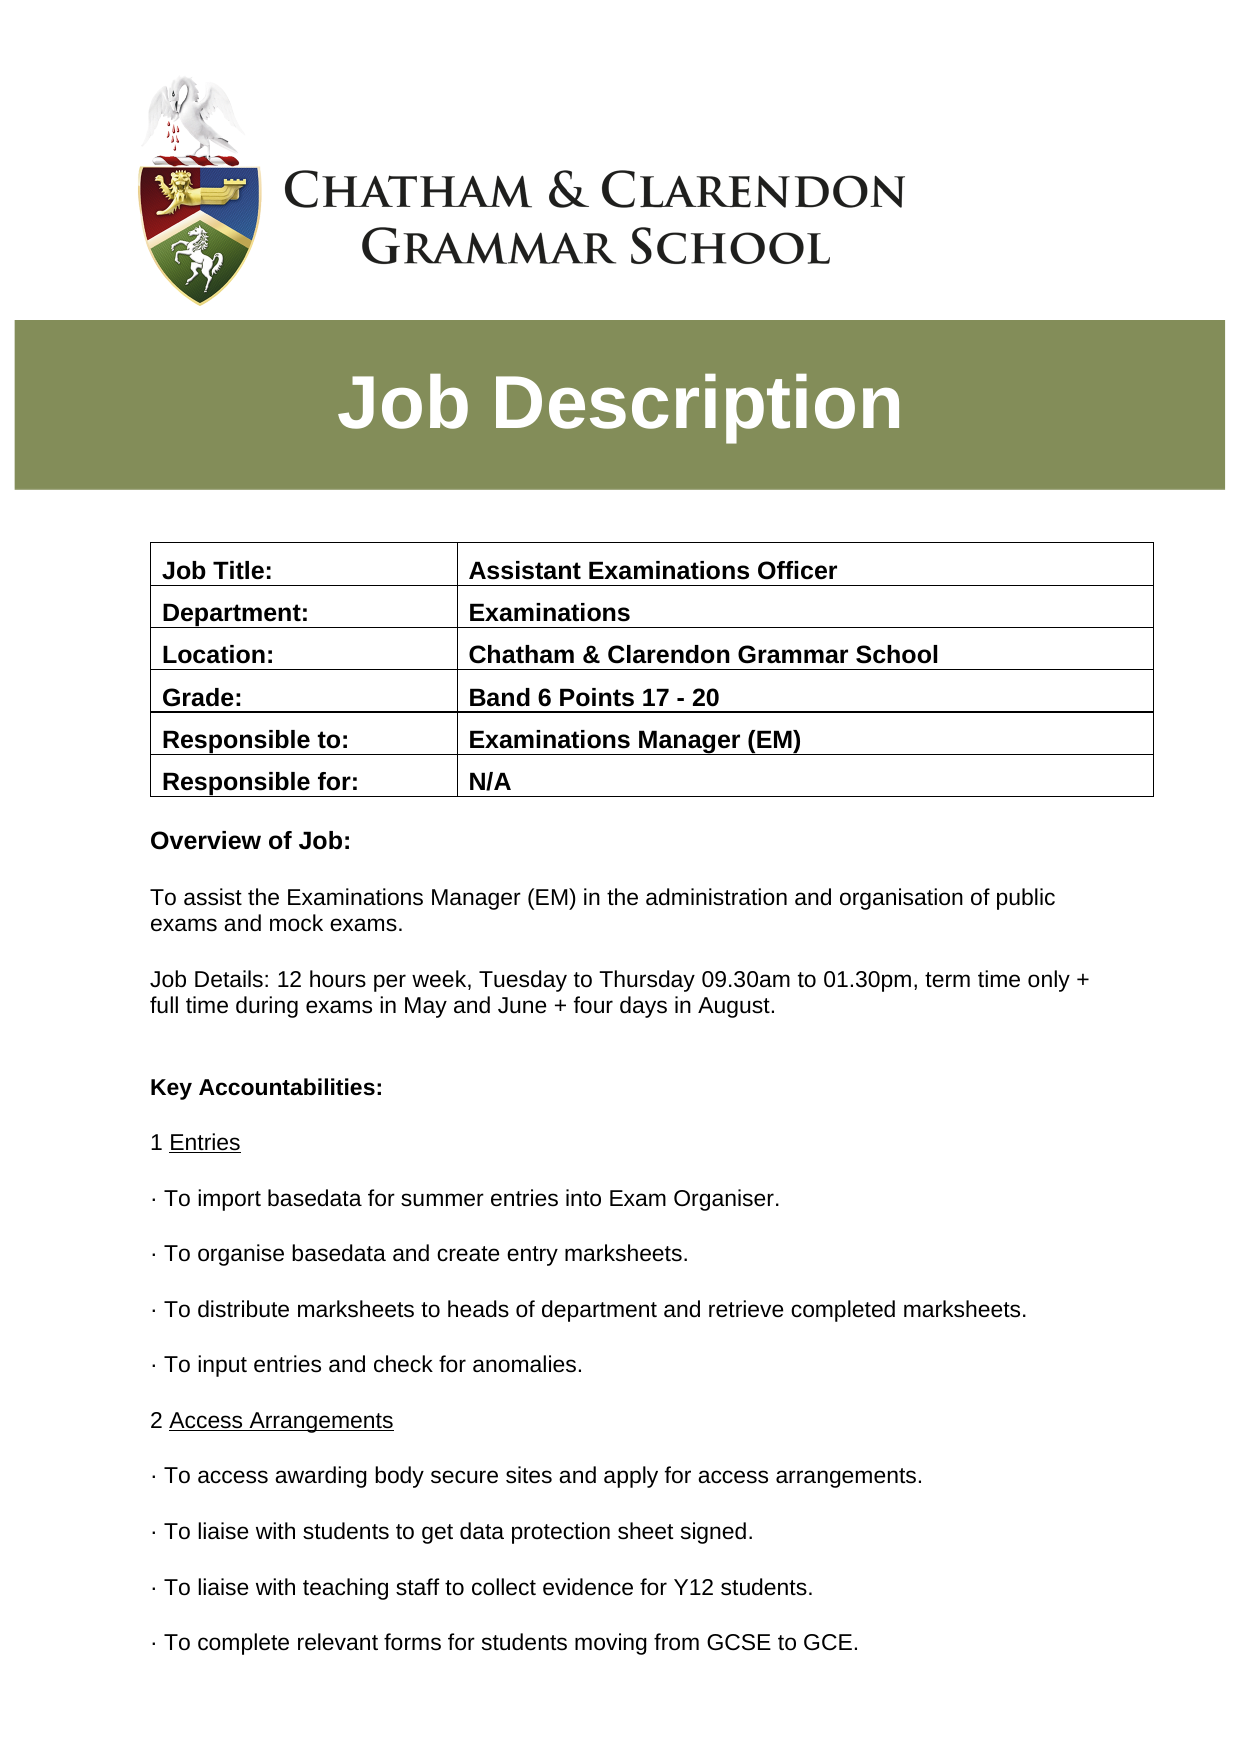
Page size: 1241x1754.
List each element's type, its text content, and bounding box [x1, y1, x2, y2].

table_cell Chatham & Clarendon Grammar School [458, 628, 1153, 669]
text · To import basedata for summer entries into Exam Organiser. [150, 1185, 1090, 1211]
text · To complete relevant forms for students moving from GCSE to GCE. [150, 1629, 1090, 1655]
table_cell Responsible for: [151, 755, 457, 796]
table_cell Grade: [151, 670, 457, 711]
table_cell N/A [458, 755, 1153, 796]
text · To liaise with students to get data protection sheet signed. [150, 1518, 1090, 1544]
text 2 Access Arrangements [150, 1407, 1090, 1433]
text · To input entries and check for anomalies. [150, 1351, 1090, 1378]
text · To liaise with teaching staff to collect evidence for Y12 students. [150, 1573, 1090, 1600]
text Key Accountabilities: [150, 1074, 1090, 1100]
text Job Description [24, 358, 1218, 445]
table_cell Band 6 Points 17 - 20 [458, 670, 1153, 711]
table_cell Examinations Manager (EM) [458, 713, 1153, 754]
picture [137, 75, 905, 306]
text 1 Entries [150, 1129, 1090, 1156]
table_cell Department: [151, 586, 457, 627]
table_header Assistant Examinations Officer [458, 543, 1153, 584]
table_header Job Title: [151, 543, 457, 584]
text · To access awarding body secure sites and apply for access arrangements. [150, 1462, 1090, 1489]
table_cell Location: [151, 628, 457, 669]
text · To distribute marksheets to heads of department and retrieve completed marksheets. [150, 1296, 1090, 1322]
text To assist the Examinations Manager (EM) in the administration and organisation of public exams and mock exams. [150, 884, 1090, 936]
table_cell Responsible to: [151, 713, 457, 754]
text Job Details: 12 hours per week, Tuesday to Thursday 09.30am to 01.30pm, term time only + full time during exams in May and June + four days in August. [150, 966, 1090, 1018]
text · To organise basedata and create entry marksheets. [150, 1240, 1090, 1267]
table_cell Examinations [458, 586, 1153, 627]
picture [14, 320, 1225, 490]
text Overview of Job: [150, 826, 1090, 854]
